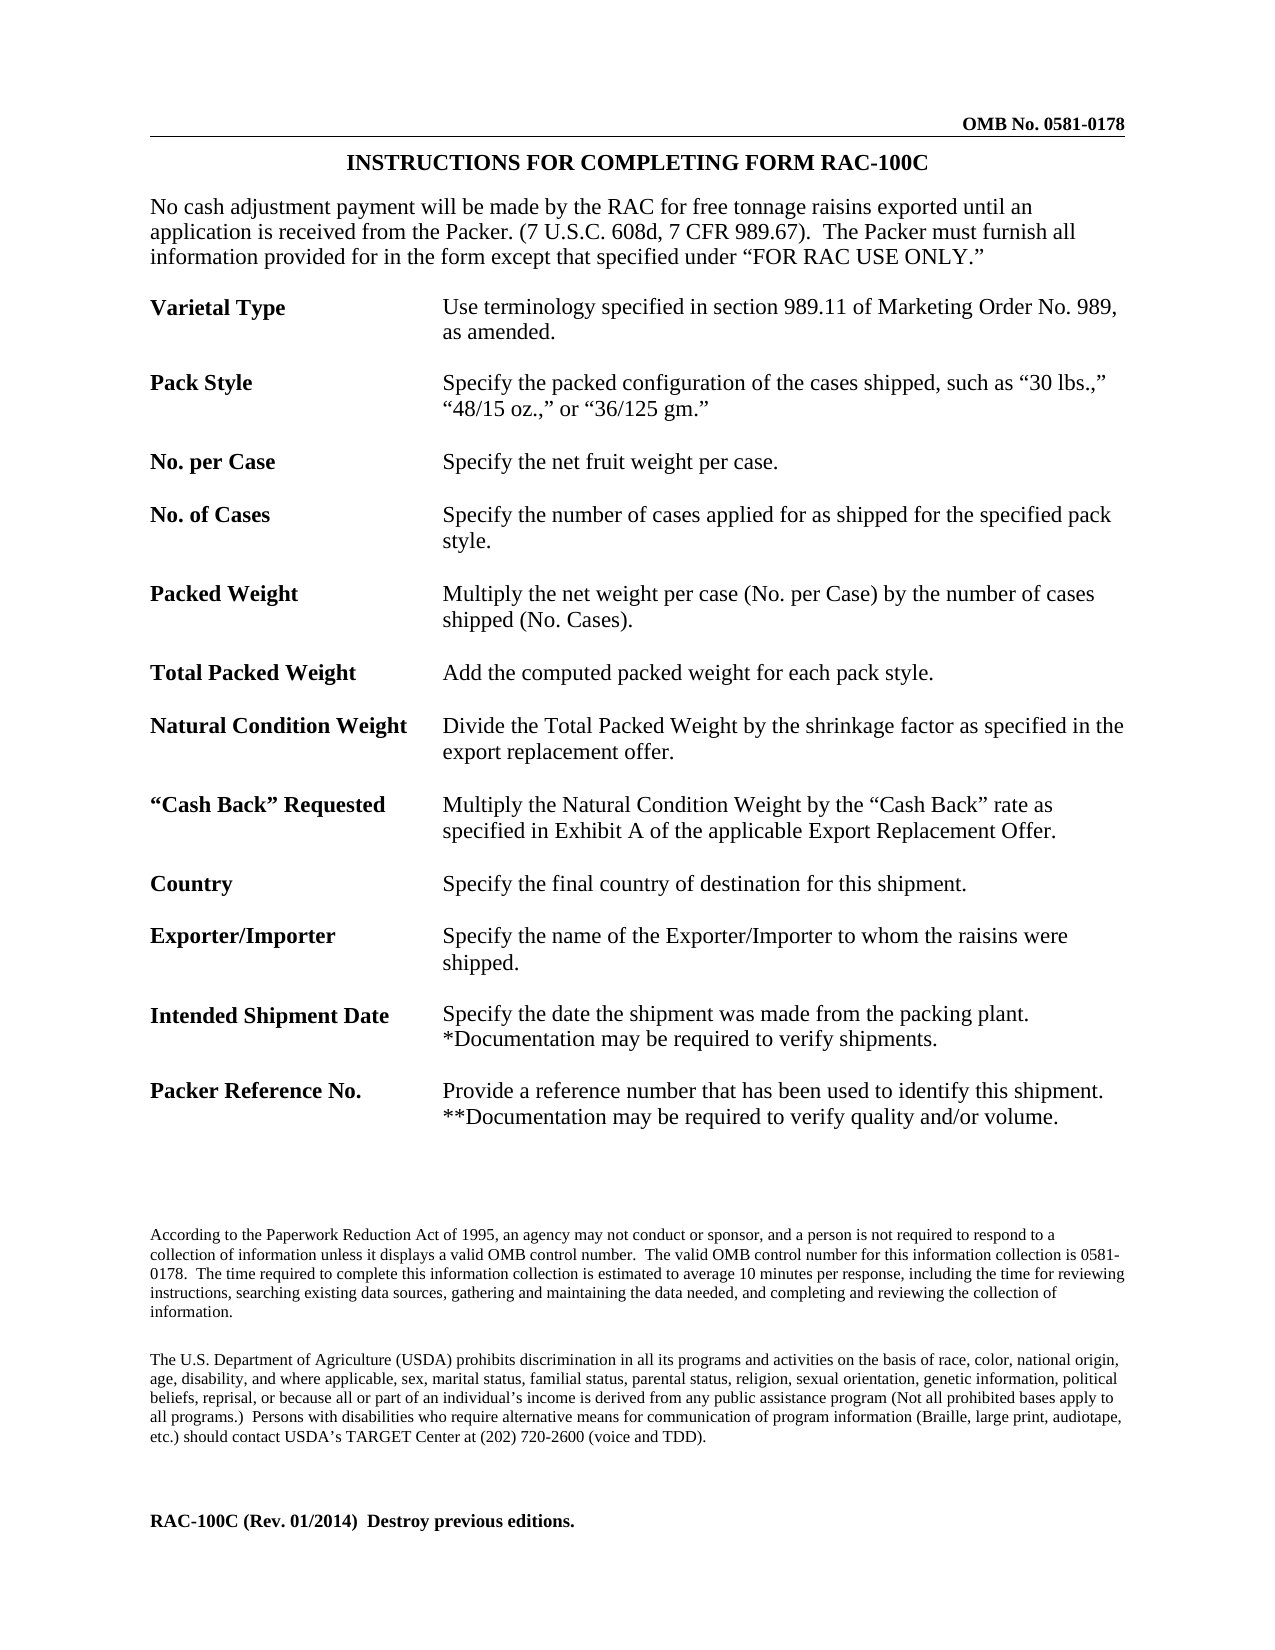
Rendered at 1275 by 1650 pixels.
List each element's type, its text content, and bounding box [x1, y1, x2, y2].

table_cell Packer Reference No. [139, 1077, 431, 1129]
text According to the Paperwork Reduction Act of 1995, an agency may not conduct or sponsor, and a person is not required to respond to a collection of information unless it displays a valid OMB control number. The valid OMB control number for this information collection is 0581-0178. The time required to complete this information collection is estimated to average 10 minutes per response, including the time for reviewing instructions, searching existing data sources, gathering and maintaining the data needed, and completing and reviewing the collection of information. [150, 1225, 1125, 1321]
table_cell Packed Weight [139, 580, 431, 659]
table_cell No. per Case [139, 448, 431, 501]
table_cell Specify the number of cases applied for as shipped for the specified pack style. [431, 501, 1136, 580]
table_cell Specify the name of the Exporter/Importer to whom the raisins were shipped. [431, 923, 1136, 1002]
text INSTRUCTIONS FOR COMPLETING FORM RAC-100C [150, 150, 1125, 175]
table_cell Pack Style [139, 369, 431, 448]
table_header Use terminology specified in section 989.11 of Marketing Order No. 989, as amended. [431, 294, 1136, 369]
table_cell No. of Cases [139, 501, 431, 580]
table_cell Exporter/Importer [139, 923, 431, 1002]
table_cell Divide the Total Packed Weight by the shrinkage factor as specified in the export replacement offer. [431, 712, 1136, 791]
table_cell Total Packed Weight [139, 659, 431, 712]
table_cell Country [139, 870, 431, 923]
table_cell Specify the net fruit weight per case. [431, 448, 1136, 501]
table_cell Intended Shipment Date [139, 1002, 431, 1077]
table_cell Natural Condition Weight [139, 712, 431, 791]
table_cell Add the computed packed weight for each pack style. [431, 659, 1136, 712]
table_cell “Cash Back” Requested [139, 791, 431, 870]
table_cell Specify the final country of destination for this shipment. [431, 870, 1136, 923]
table_cell Multiply the net weight per case (No. per Case) by the number of cases shipped (No. Cases). [431, 580, 1136, 659]
text No cash adjustment payment will be made by the RAC for free tonnage raisins exported until an application is received from the Packer. (7 U.S.C. 608d, 7 CFR 989.67). The Packer must furnish all information provided for in the form except that specified under “FOR RAC USE ONLY.” [150, 194, 1125, 269]
text The U.S. Department of Agriculture (USDA) prohibits discrimination in all its programs and activities on the basis of race, color, national origin, age, disability, and where applicable, sex, marital status, familial status, parental status, religion, sexual orientation, genetic information, political beliefs, reprisal, or because all or part of an individual’s income is derived from any public assistance program (Not all prohibited bases apply to all programs.) Persons with disabilities who require alternative means for communication of program information (Braille, large print, audiotape, etc.) should contact USDA’s TARGET Center at (202) 720-2600 (voice and TDD). [150, 1350, 1125, 1446]
table_cell Provide a reference number that has been used to identify this shipment. **Documentation may be required to verify quality and/or volume. [431, 1077, 1136, 1129]
table_header Varietal Type [139, 294, 431, 369]
table_cell Specify the packed configuration of the cases shipped, such as “30 lbs.,” “48/15 oz.,” or “36/125 gm.” [431, 369, 1136, 448]
table_cell Specify the date the shipment was made from the packing plant. *Documentation may be required to verify shipments. [431, 1002, 1136, 1077]
table_cell Multiply the Natural Condition Weight by the “Cash Back” rate as specified in Exhibit A of the applicable Export Replacement Offer. [431, 791, 1136, 870]
